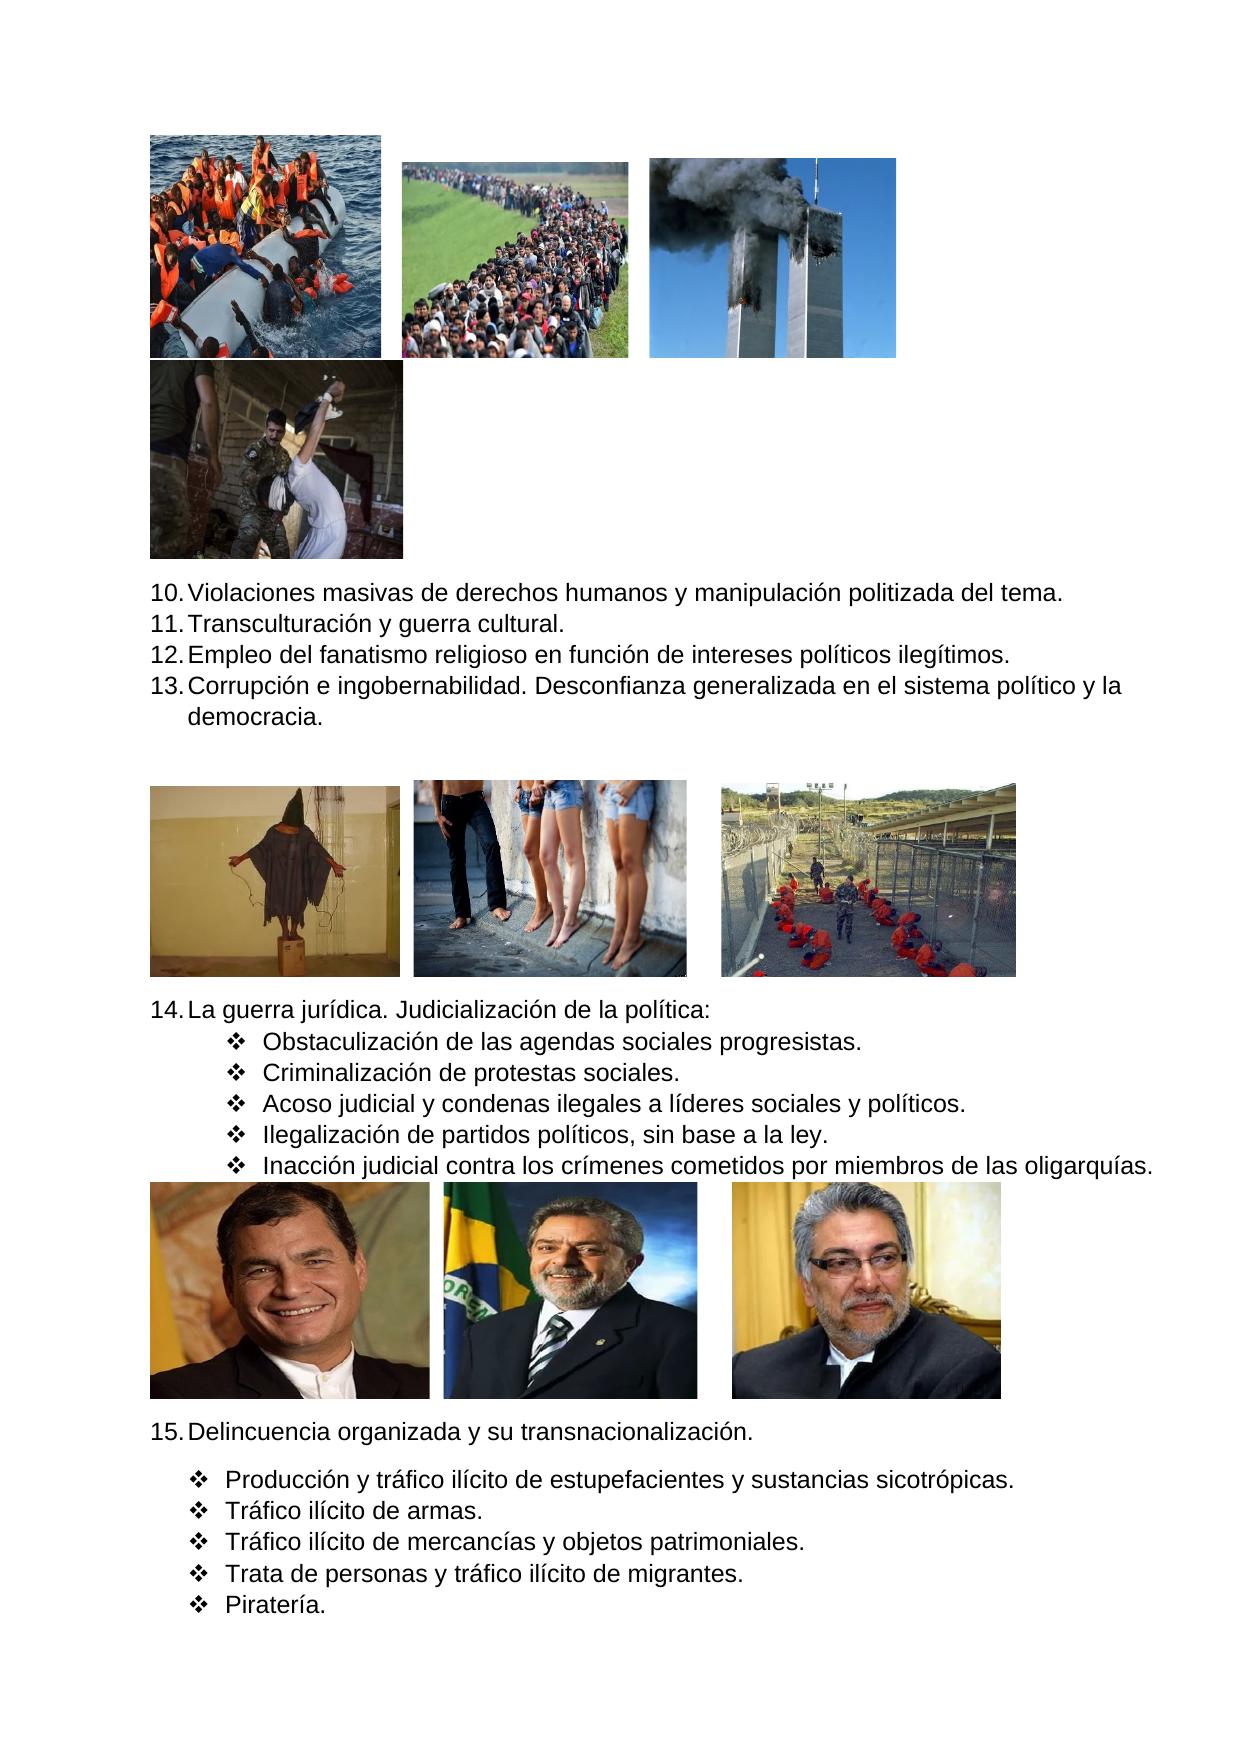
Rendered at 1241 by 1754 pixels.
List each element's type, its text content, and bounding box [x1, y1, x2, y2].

picture [443, 1182, 698, 1399]
list Piratería. [187, 1590, 1165, 1618]
picture [732, 1182, 1001, 1399]
list La guerra jurídica. Judicialización de la política: [150, 995, 1165, 1024]
list Producción y tráfico ilícito de estupefacientes y sustancias sicotrópicas. [187, 1465, 1165, 1494]
list Empleo del fanatismo religioso en función de intereses políticos ilegítimos. [150, 640, 1165, 668]
picture [150, 135, 382, 358]
picture [150, 786, 400, 977]
picture [413, 780, 687, 977]
picture [401, 162, 629, 358]
list Tráfico ilícito de armas. [187, 1496, 1165, 1525]
list Tráfico ilícito de mercancías y objetos patrimoniales. [187, 1527, 1165, 1556]
picture [150, 1182, 430, 1399]
list Corrupción e ingobernabilidad. Desconfianza generalizada en el sistema político y la democracia. [150, 671, 1165, 731]
picture [649, 158, 897, 358]
list Obstaculización de las agendas sociales progresistas. [225, 1026, 1165, 1055]
list Criminalización de protestas sociales. [225, 1058, 1165, 1086]
list Inacción judicial contra los crímenes cometidos por miembros de las oligarquías. [225, 1151, 1165, 1180]
list Violaciones masivas de derechos humanos y manipulación politizada del tema. [150, 578, 1165, 606]
list Delincuencia organizada y su transnacionalización. [150, 1417, 1165, 1446]
list Trata de personas y tráfico ilícito de migrantes. [187, 1558, 1165, 1587]
list Transculturación y guerra cultural. [150, 609, 1165, 637]
picture [721, 783, 1016, 977]
list Acoso judicial y condenas ilegales a líderes sociales y políticos. [225, 1089, 1165, 1118]
picture [150, 360, 404, 559]
list Ilegalización de partidos políticos, sin base a la ley. [225, 1120, 1165, 1149]
